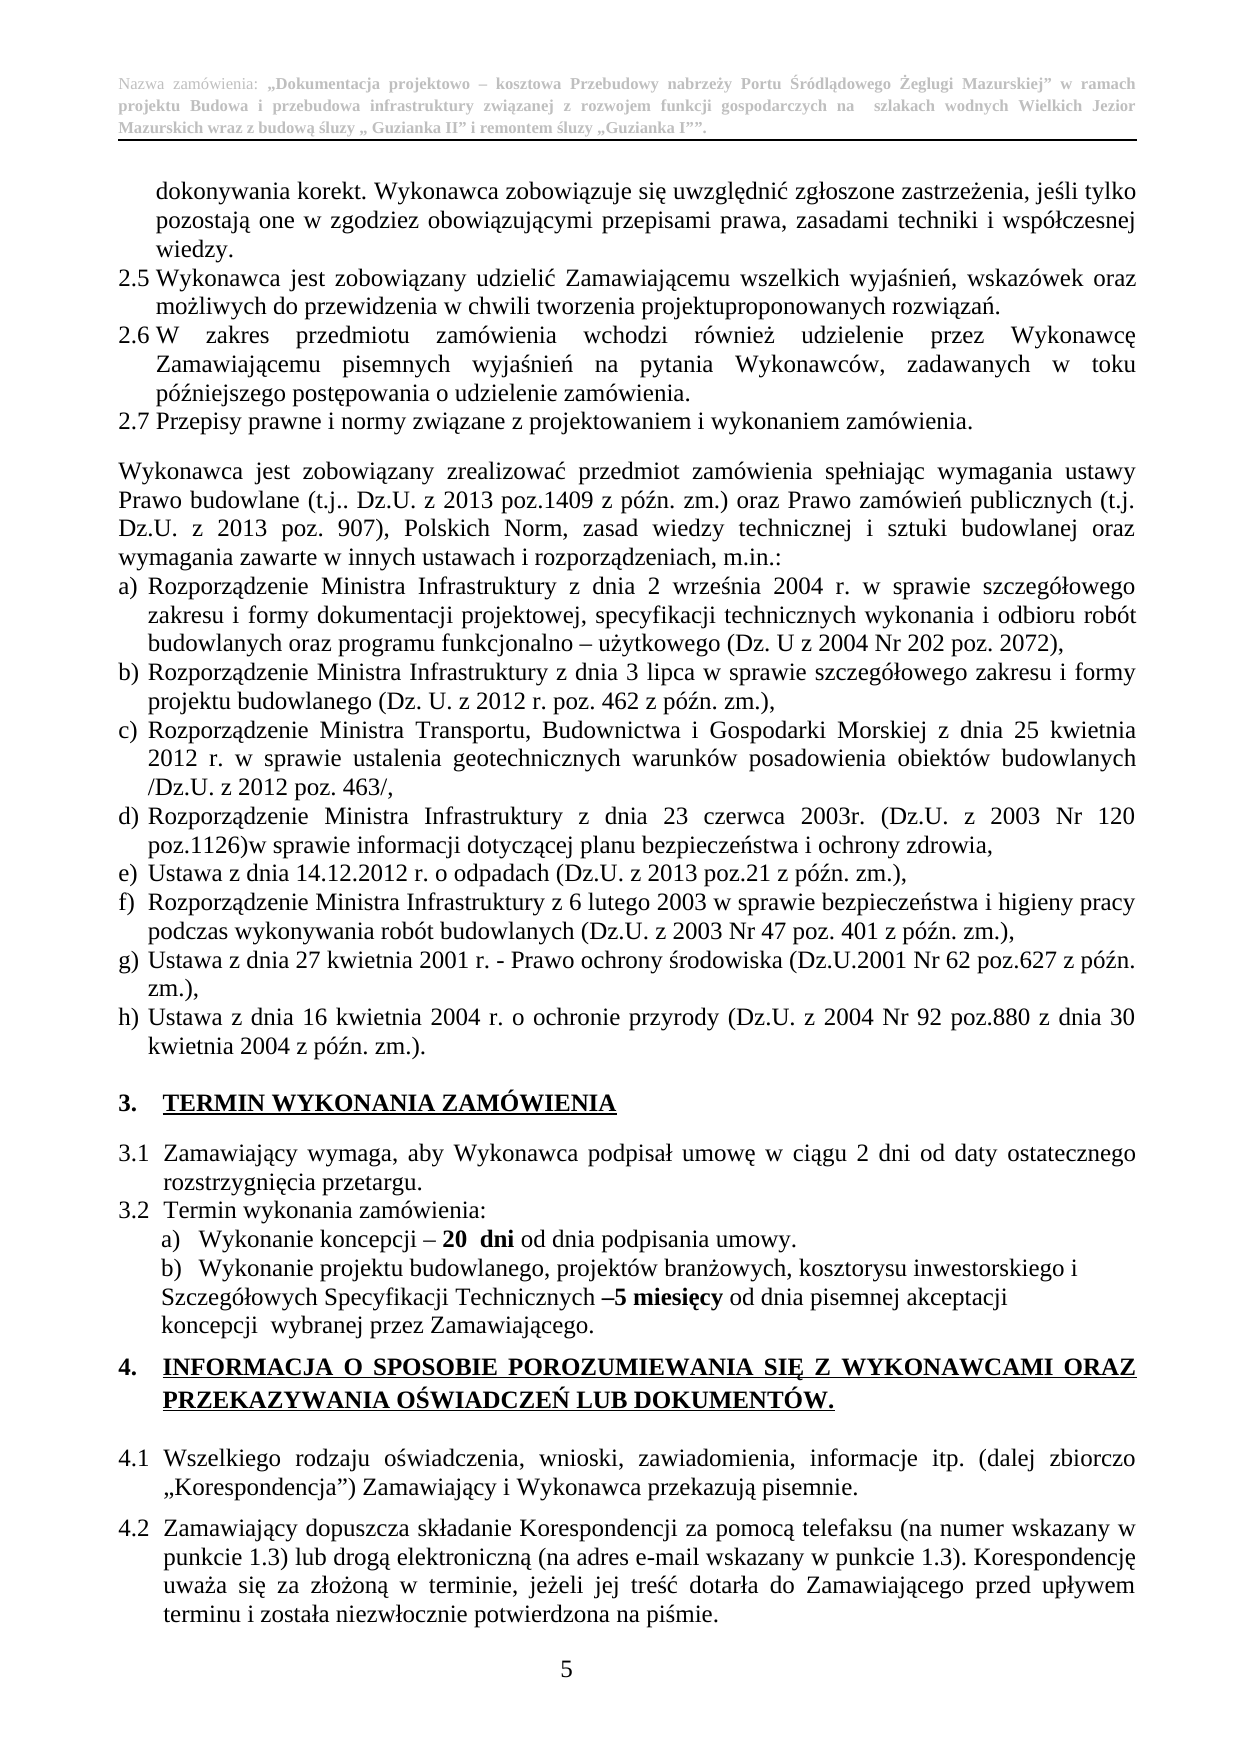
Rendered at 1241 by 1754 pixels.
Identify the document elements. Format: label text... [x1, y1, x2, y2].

subtitle Zamawiający dopuszcza składanie Korespondencji za pomocą telefaksu (na numer wskazany w punkcie 1.3) lub drogą elektroniczną (na adres e-mail wskazany w punkcie 1.3). Korespondencję uważa się za złożoną w terminie, jeżeli jej treść dotarła do Zamawiającego przed upływem terminu i została niezwłocznie potwierdzona na piśmie. [118, 1513, 1137, 1628]
subtitle Wszelkiego rodzaju oświadczenia, wnioski, zawiadomienia, informacje itp. (dalej zbiorczo „Korespondencja”) Zamawiający i Wykonawca przekazują pisemnie. [118, 1443, 1137, 1500]
subtitle Termin wykonania zamówienia: [118, 1196, 1137, 1224]
subtitle Wykonanie koncepcji – 20 dni od dnia podpisania umowy. [87, 1224, 1137, 1253]
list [118, 176, 1137, 263]
list Rozporządzenie Ministra Infrastruktury z 6 lutego 2003 w sprawie bezpieczeństwa i higieny pracy podczas wykonywania robót budowlanych (Dz.U. z 2003 Nr 47 poz. 401 z późn. zm.), [118, 887, 1137, 945]
list Wykonawca jest zobowiązany udzielić Zamawiającemu wszelkich wyjaśnień, wskazówek oraz możliwych do przewidzenia w chwili tworzenia projektuproponowanych rozwiązań. [118, 263, 1137, 320]
subtitle INFORMACJA O SPOSOBIE POROZUMIEWANIA SIĘ Z WYKONAWCAMI ORAZ PRZEKAZYWANIA OŚWIADCZEŃ LUB DOKUMENTÓW. [118, 1352, 1137, 1413]
subtitle koncepcji wybranej przez Zamawiającego. [161, 1311, 1137, 1339]
subtitle Zamawiający wymaga, aby Wykonawca podpisał umowę w ciągu 2 dni od daty ostatecznego rozstrzygnięcia przetargu. [118, 1138, 1137, 1196]
list Przepisy prawne i normy związane z projektowaniem i wykonaniem zamówienia. [118, 406, 1137, 435]
list Rozporządzenie Ministra Infrastruktury z dnia 2 września 2004 r. w sprawie szczegółowego zakresu i formy dokumentacji projektowej, specyfikacji technicznych wykonania i odbioru robót budowlanych oraz programu funkcjonalno – użytkowego (Dz. U z 2004 Nr 202 poz. 2072), [118, 571, 1137, 657]
list Rozporządzenie Ministra Transportu, Budownictwa i Gospodarki Morskiej z dnia 25 kwietnia 2012 r. w sprawie ustalenia geotechnicznych warunków posadowienia obiektów budowlanych /Dz.U. z 2012 poz. 463/, [118, 715, 1137, 801]
list W zakres przedmiotu zamówienia wchodzi również udzielenie przez Wykonawcę Zamawiającemu pisemnych wyjaśnień na pytania Wykonawców, zadawanych w toku późniejszego postępowania o udzielenie zamówienia. [118, 320, 1137, 406]
list Rozporządzenie Ministra Infrastruktury z dnia 3 lipca w sprawie szczegółowego zakresu i formy projektu budowlanego (Dz. U. z 2012 r. poz. 462 z późn. zm.), [118, 657, 1137, 715]
list TERMIN WYKONANIA ZAMÓWIENIA [118, 1088, 1137, 1117]
text Wykonawca jest zobowiązany zrealizować przedmiot zamówienia spełniając wymagania ustawy Prawo budowlane (t.j.. Dz.U. z 2013 poz.1409 z późn. zm.) oraz Prawo zamówień publicznych (t.j. Dz.U. z 2013 poz. 907), Polskich Norm, zasad wiedzy technicznej i sztuki budowlanej oraz wymagania zawarte w innych ustawach i rozporządzeniach, m.in.: [118, 456, 1137, 571]
subtitle Wykonanie projektu budowlanego, projektów branżowych, kosztorysu inwestorskiego i [87, 1253, 1137, 1282]
list Ustawa z dnia 16 kwietnia 2004 r. o ochronie przyrody (Dz.U. z 2004 Nr 92 poz.880 z dnia 30 kwietnia 2004 z późn. zm.). [118, 1002, 1137, 1060]
list Ustawa z dnia 27 kwietnia 2001 r. - Prawo ochrony środowiska (Dz.U.2001 Nr 62 poz.627 z późn. zm.), [118, 945, 1137, 1002]
list Ustawa z dnia 14.12.2012 r. o odpadach (Dz.U. z 2013 poz.21 z późn. zm.), [118, 858, 1137, 887]
list Rozporządzenie Ministra Infrastruktury z dnia 23 czerwca 2003r. (Dz.U. z 2003 Nr 120 poz.1126)w sprawie informacji dotyczącej planu bezpieczeństwa i ochrony zdrowia, [118, 801, 1137, 858]
subtitle Szczegółowych Specyfikacji Technicznych –5 miesięcy od dnia pisemnej akceptacji [161, 1282, 1137, 1311]
